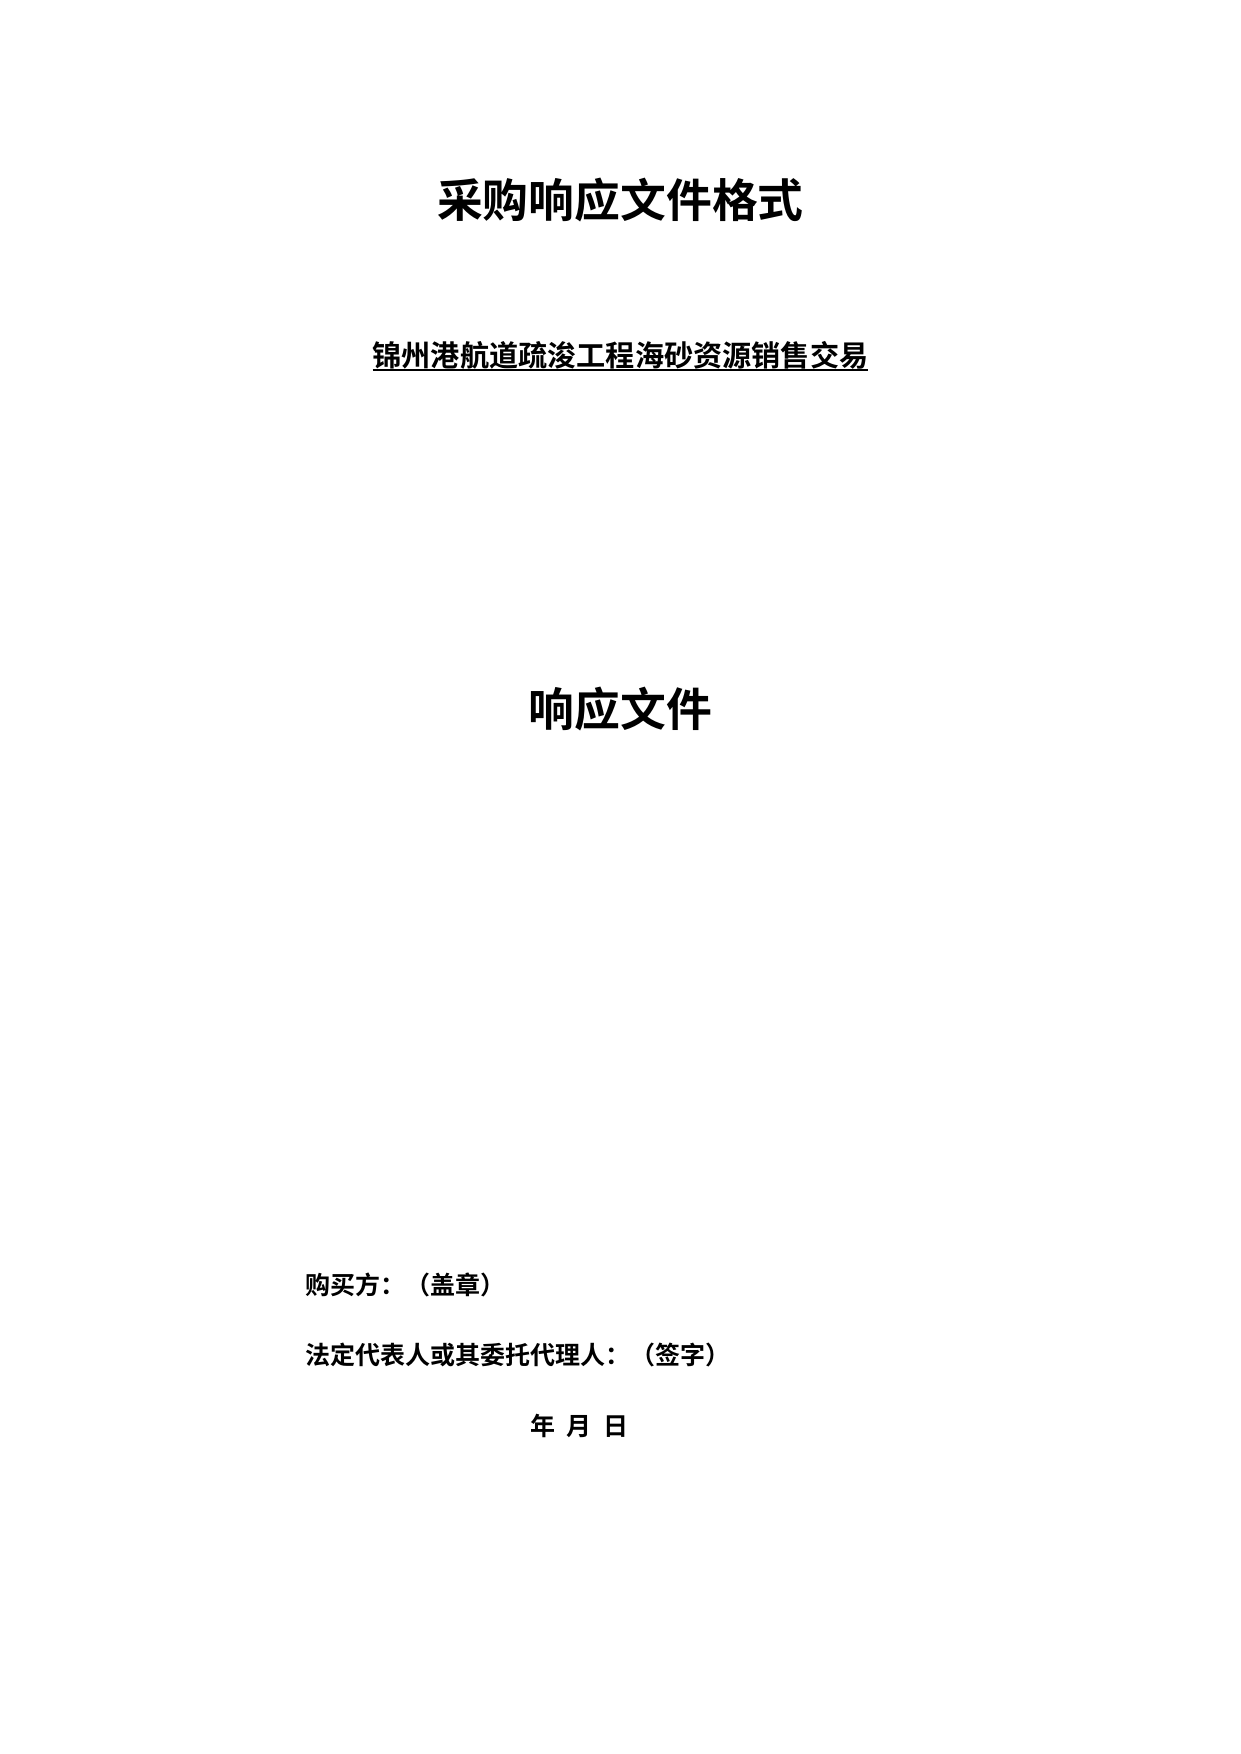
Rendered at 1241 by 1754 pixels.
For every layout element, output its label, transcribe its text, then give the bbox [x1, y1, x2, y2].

text 购买方：（盖章） [177, 1265, 1063, 1302]
text 法定代表人或其委托代理人：（签字） [177, 1336, 1063, 1372]
text 年 月 日 [177, 1406, 1063, 1442]
text 响应文件 [177, 667, 1063, 746]
subtitle 采购响应文件格式 [177, 164, 1063, 231]
text 锦州港航道疏浚工程海砂资源销售交易 [177, 333, 1063, 375]
